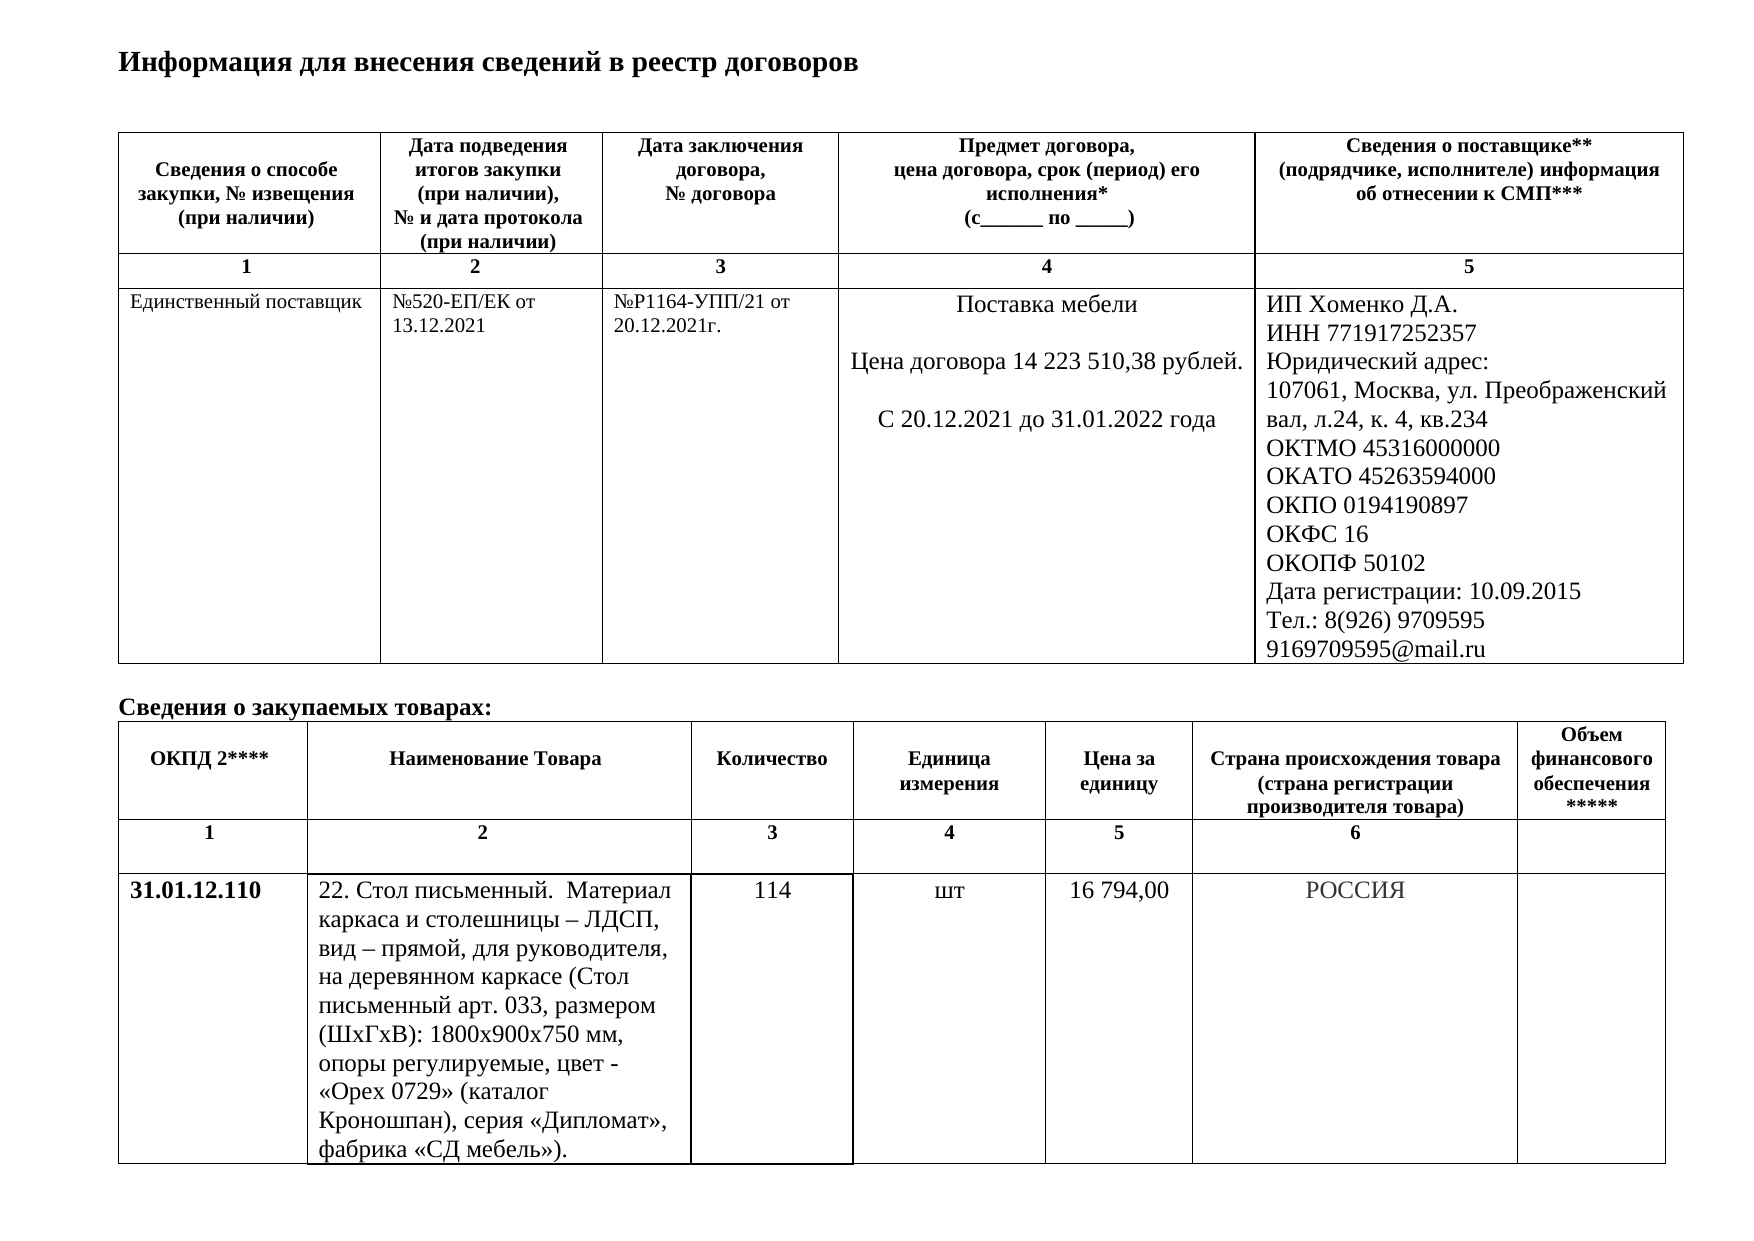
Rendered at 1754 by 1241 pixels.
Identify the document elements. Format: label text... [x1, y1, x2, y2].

table_header Количество [692, 722, 853, 818]
table_header Дата заключения договора, № договора [603, 133, 838, 253]
table_cell 16 794,00 [1046, 874, 1192, 1163]
table_header Сведения о способе закупки, № извещения (при наличии) [119, 133, 380, 253]
table_cell 1 [119, 820, 307, 873]
table_cell №520-ЕП/ЕК от 13.12.2021 [381, 289, 602, 663]
table_header ОКПД 2**** [119, 722, 307, 818]
table_cell 114 [692, 875, 852, 1163]
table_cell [308, 875, 690, 1163]
table_header Предмет договора, цена договора, срок (период) его исполнения* (с______ по _____) [839, 133, 1254, 253]
table_cell [1518, 874, 1665, 1163]
table_cell 1 [119, 254, 380, 288]
table_cell 2 [381, 254, 602, 288]
text Сведения о закупаемых товарах: [118, 692, 1636, 721]
table_header Дата подведения итогов закупки (при наличии), № и дата протокола (при наличии) [381, 133, 602, 253]
table_cell Единственный поставщик [119, 289, 380, 663]
table_cell 31.01.12.110 [119, 874, 307, 1163]
table_header Объем финансового обеспечения***** [1518, 722, 1665, 818]
table_cell ИП Хоменко Д.А. ИНН 771917252357 Юридический адрес: 107061, Москва, ул. Преображенский вал, л.24, к. 4, кв.234 ОКТМО 45316000000 ОКАТО 45263594000 ОКПО 0194190897 ОКФС 16 ОКОПФ 50102 Дата регистрации: 10.09.2015 Тел.: 8(926) 9709595 9169709595@mail.ru [1256, 289, 1683, 663]
table_cell 3 [692, 820, 853, 873]
table_cell [1518, 820, 1665, 873]
table_cell 3 [603, 254, 838, 288]
table_header Наименование Товара [308, 722, 691, 818]
table_header Единица измерения [854, 722, 1045, 818]
table_cell 4 [854, 820, 1045, 873]
table_cell 6 [1193, 820, 1517, 873]
table_header Сведения о поставщике** (подрядчике, исполнителе) информация об отнесении к СМП*** [1256, 133, 1683, 253]
table_cell 5 [1046, 820, 1192, 873]
table_cell 2 [308, 820, 691, 873]
table_cell шт [854, 874, 1045, 1163]
table_cell №Р1164-УПП/21 от 20.12.2021г. [603, 289, 838, 663]
table_cell РОССИЯ [1193, 874, 1517, 1163]
table_cell 5 [1256, 254, 1683, 288]
text Информация для внесения сведений в реестр договоров [118, 44, 1636, 78]
table_header Страна происхождения товара (страна регистрации производителя товара) [1193, 722, 1517, 818]
table_header Цена за единицу [1046, 722, 1192, 818]
table_cell Поставка мебели Цена договора 14 223 510,38 рублей. С 20.12.2021 до 31.01.2022 года [839, 289, 1254, 663]
table_cell 4 [839, 254, 1254, 288]
